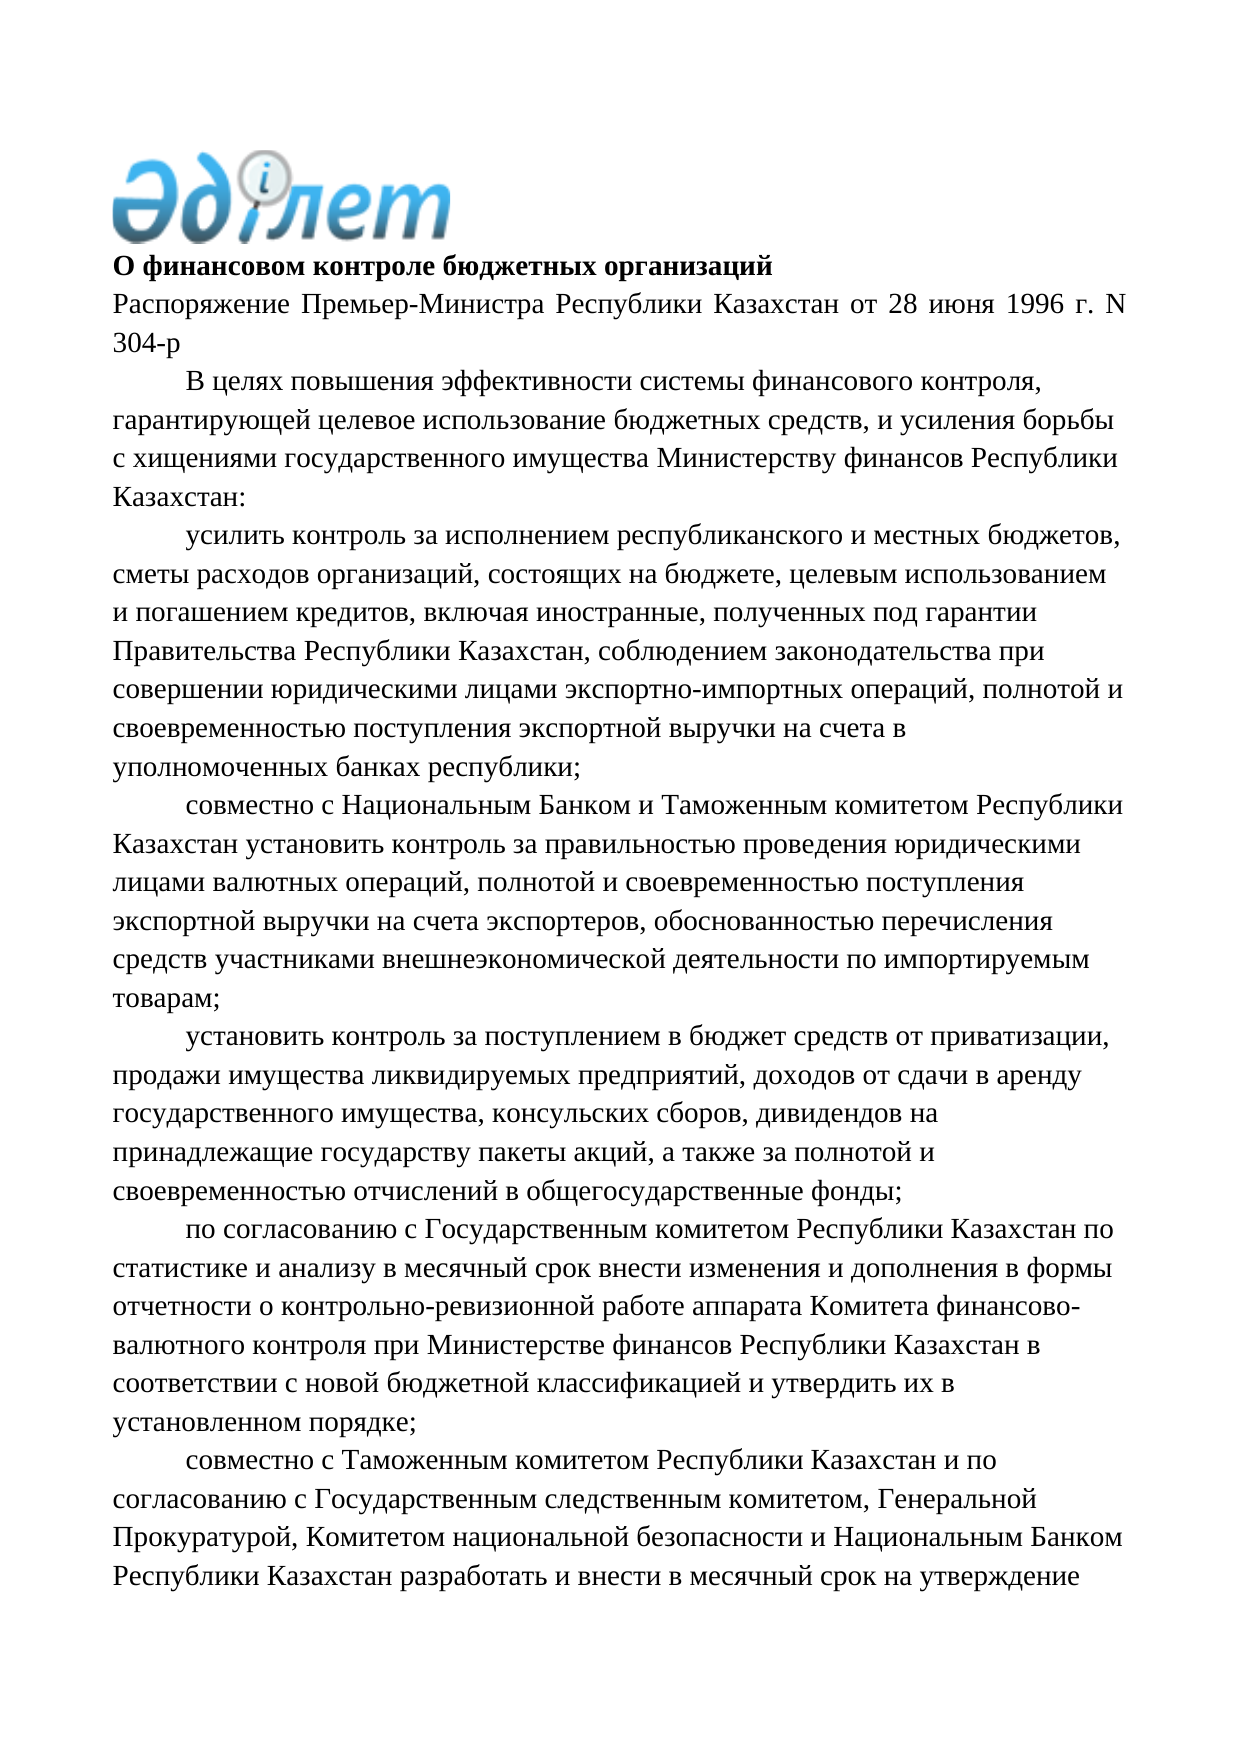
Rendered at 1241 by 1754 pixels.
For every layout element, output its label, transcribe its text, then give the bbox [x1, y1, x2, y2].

text Распоряжение Премьер-Министра Республики Казахстан от 28 июня 1996 г. N 304-р [112, 286, 1128, 358]
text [112, 363, 1128, 1592]
picture [112, 150, 451, 244]
text О финансовом контроле бюджетных организаций [112, 248, 1128, 281]
